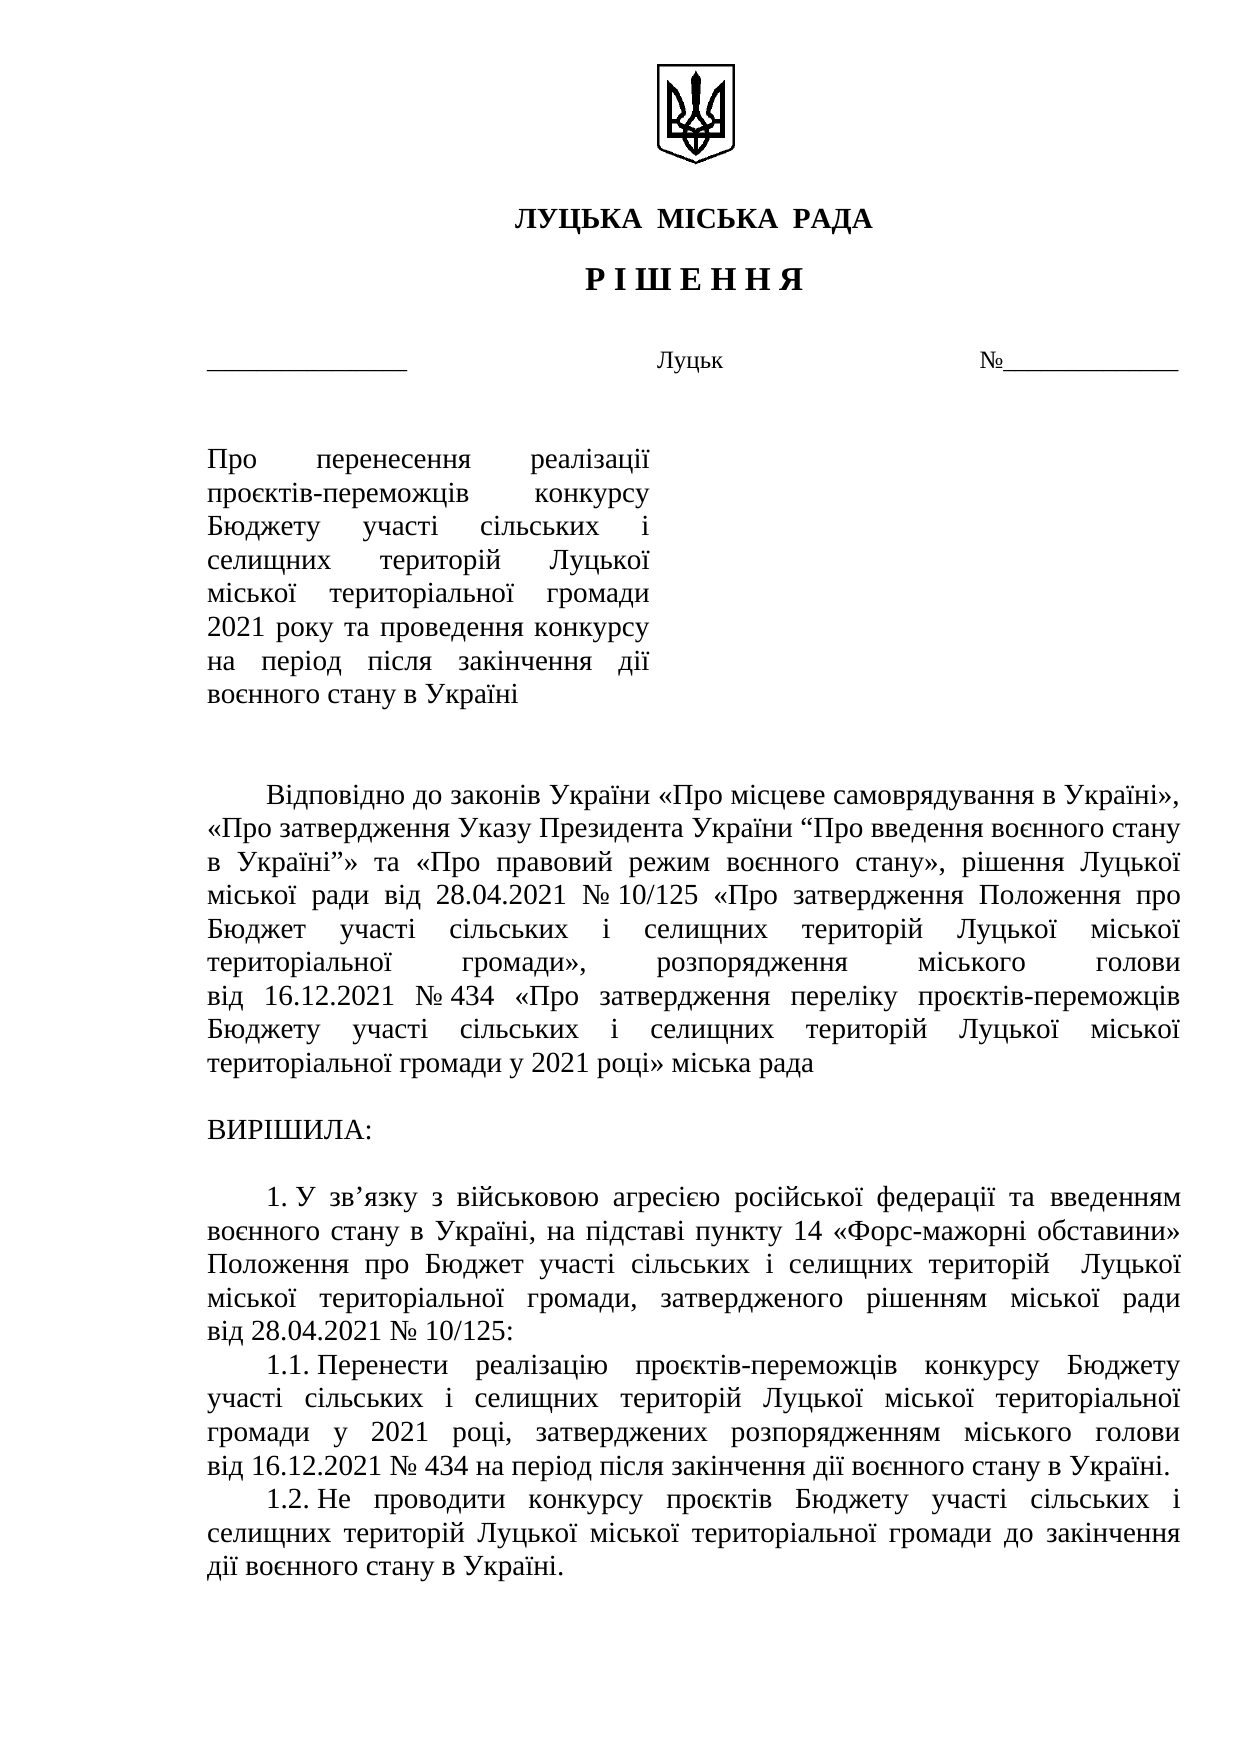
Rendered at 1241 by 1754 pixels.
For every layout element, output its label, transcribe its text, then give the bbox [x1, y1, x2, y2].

subtitle Р І Ш Е Н Н Я [207, 259, 1181, 298]
text ВИРІШИЛА: [207, 1112, 1181, 1146]
text 1. У зв’язку з військовою агресією російської федерації та введенням воєнного стану в Україні, на підставі пункту 14 «Форс-мажорні обставини» Положення про Бюджет участі сільських і селищних територій Луцької міської територіальної громади, затвердженого рішенням міської ради від 28.04.2021 № 10/125: [207, 1179, 1181, 1347]
text ________________ Луцьк №______________ [207, 346, 1181, 374]
text Відповідно до законів України «Про місцеве самоврядування в Україні», «Про затвердження Указу Президента України “Про введення воєнного стану в Україні”» та «Про правовий режим воєнного стану», рішення Луцької міської ради від 28.04.2021 № 10/125 «Про затвердження Положення про Бюджет участі сільських і селищних територій Луцької міської територіальної громади», розпорядження міського голови від 16.12.2021 № 434 «Про затвердження переліку проєктів-переможців Бюджету участі сільських і селищних територій Луцької міської територіальної громади у 2021 році» міська рада [207, 777, 1181, 1079]
text 1.1. Перенести реалізацію проєктів-переможців конкурсу Бюджету участі сільських і селищних територій Луцької міської територіальної громади у 2021 році, затверджених розпорядженням міського голови від 16.12.2021 № 434 на період після закінчення дії воєнного стану в Україні. [207, 1347, 1181, 1481]
text Про перенесення реалізації проєктів-переможців конкурсу Бюджету участі сільських і селищних територій Луцької міської територіальної громади 2021 року та проведення конкурсу на період після закінчення дії воєнного стану в Україні [207, 441, 650, 710]
subtitle ЛУЦЬКА МІСЬКА РАДА [207, 202, 1181, 235]
text 1.2. Не проводити конкурсу проєктів Бюджету участі сільських і селищних територій Луцької міської територіальної громади до закінчення дії воєнного стану в Україні. [207, 1481, 1181, 1582]
